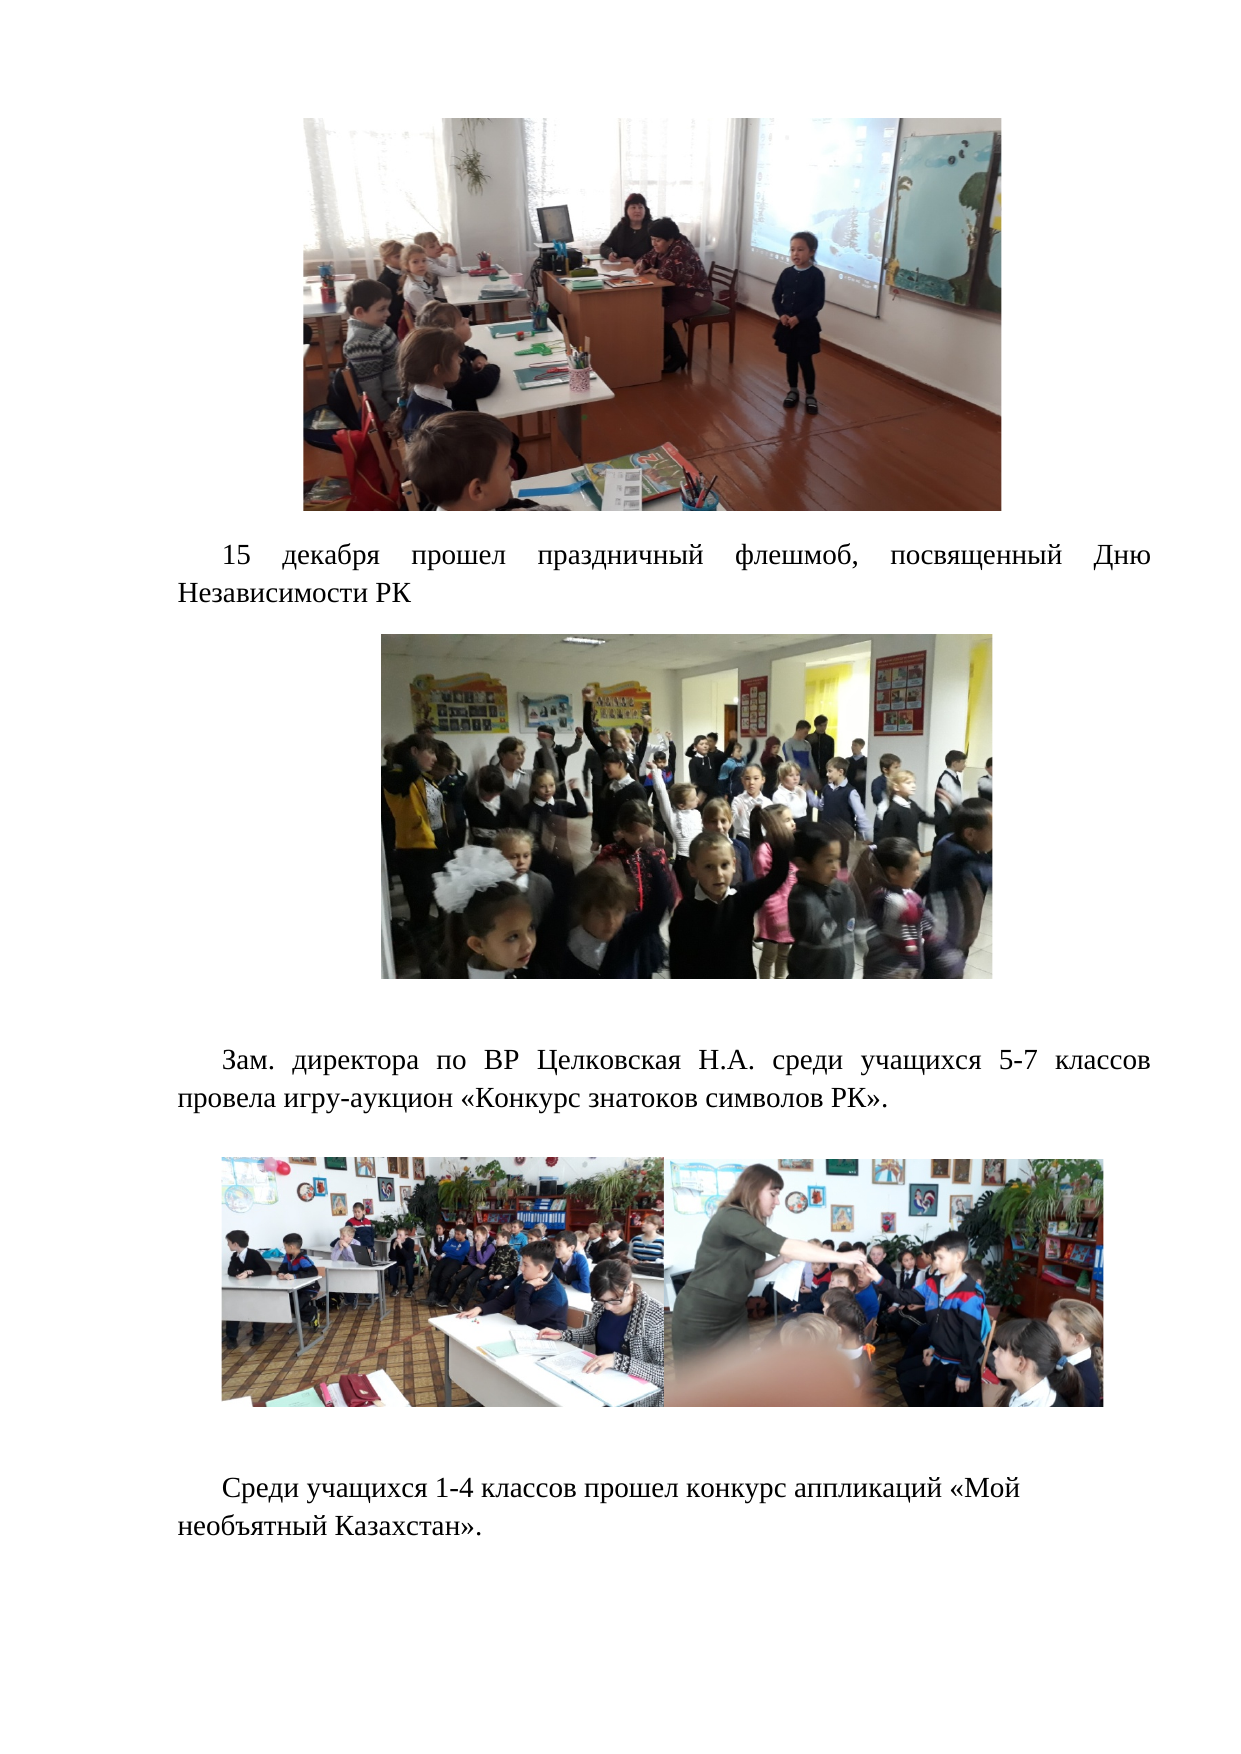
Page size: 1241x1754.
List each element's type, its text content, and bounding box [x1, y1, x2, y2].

text Среди учащихся 1-4 классов прошел конкурс аппликаций «Мой необъятный Казахстан». [177, 1470, 1152, 1542]
picture [381, 634, 993, 979]
picture [303, 118, 1002, 511]
text 15 декабря прошел праздничный флешмоб, посвященный Дню Независимости РК [177, 537, 1152, 609]
text Зам. директора по ВР Целковская Н.А. среди учащихся 5-7 классов провела игру-аукцион «Конкурс знатоков символов РК». [177, 1042, 1152, 1114]
picture [221, 1157, 1104, 1407]
